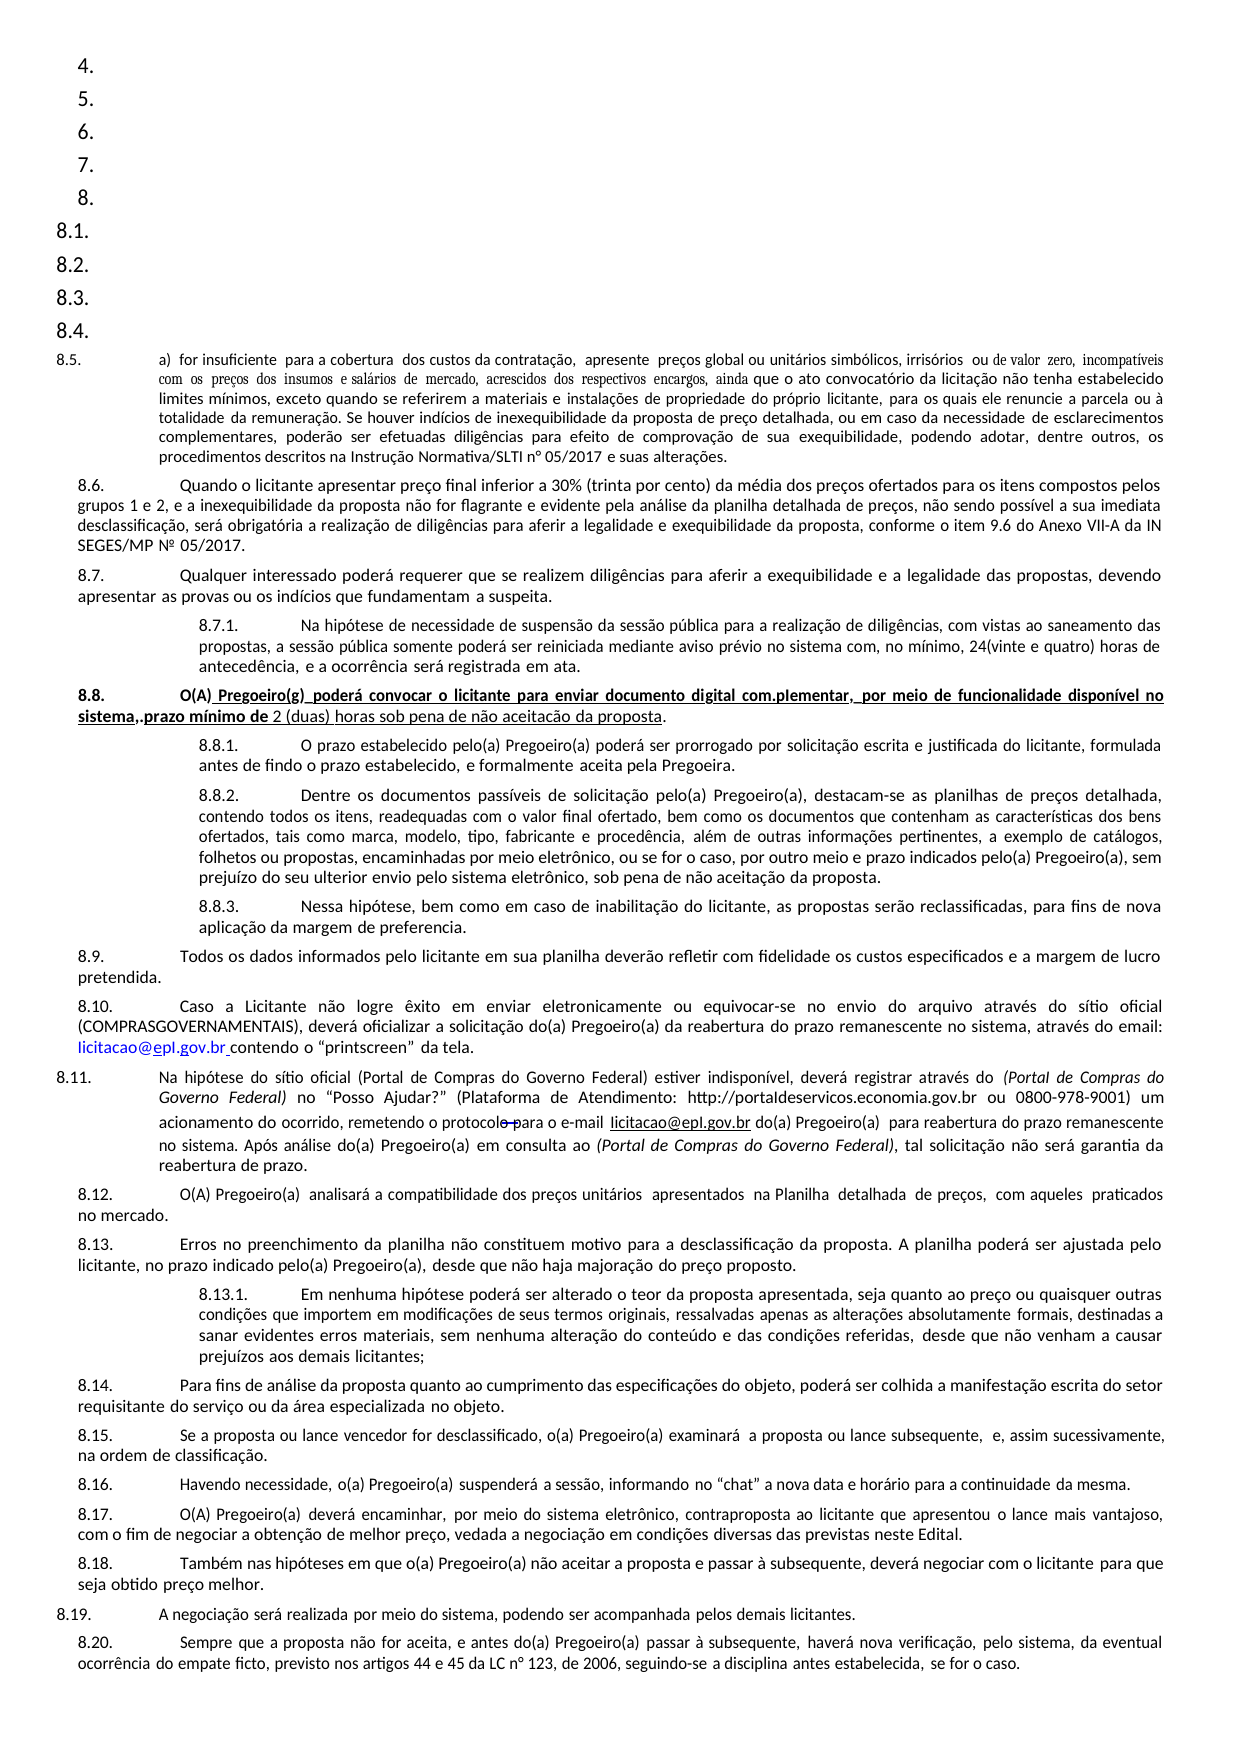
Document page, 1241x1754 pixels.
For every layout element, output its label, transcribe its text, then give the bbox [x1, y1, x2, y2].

list Caso a Licitante não logre êxito em enviar eletronicamente ou equivocar-se no envio do arquivo através do sítio oficial (COMPRASGOVERNAMENTAIS), deverá oficializar a solicitação do(a) Pregoeiro(a) da reabertura do prazo remanescente no sistema, através do email: Iicitacao@epI.gov.br contendo o “printscreen” da tela. [77, 996, 1163, 1058]
list Havendo necessidade, o(a) Pregoeiro(a) suspenderá a sessão, informando no “chat” a nova data e horário para a continuidade da mesma. [78, 1473, 1188, 1495]
list Dentre os documentos passíveis de solicitação pelo(a) Pregoeiro(a), destacam-se as planilhas de preços detalhada, contendo todos os itens, readequadas com o valor final ofertado, bem como os documentos que contenham as características dos bens ofertados, tais como marca, modelo, tipo, fabricante e procedência, além de outras informações pertinentes, a exemplo de catálogos, folhetos ou propostas, encaminhadas por meio eletrônico, ou se for o caso, por outro meio e prazo indicados pelo(a) Pregoeiro(a), sem prejuízo do seu ulterior envio pelo sistema eletrônico, sob pena de não aceitação da proposta. [199, 785, 1163, 888]
list Para fins de análise da proposta quanto ao cumprimento das especificações do objeto, poderá ser colhida a manifestação escrita do setor requisitante do serviço ou da área especializada no objeto. [78, 1375, 1163, 1416]
list Erros no preenchimento da planilha não constituem motivo para a desclassificação da proposta. A planilha poderá ser ajustada pelo licitante, no prazo indicado pelo(a) Pregoeiro(a), desde que não haja majoração do preço proposto. [78, 1234, 1163, 1276]
list Sempre que a proposta não for aceita, e antes do(a) Pregoeiro(a) passar à subsequente, haverá nova verificação, pelo sistema, da eventual ocorrência do empate ficto, previsto nos artigos 44 e 45 da LC n° 123, de 2006, seguindo-se a disciplina antes estabelecida, se for o caso. [78, 1633, 1163, 1674]
list Em nenhuma hipótese poderá ser alterado o teor da proposta apresentada, seja quanto ao preço ou quaisquer outras condições que importem em modificações de seus termos originais, ressalvadas apenas as alterações absolutamente formais, destinadas a sanar evidentes erros materiais, sem nenhuma alteração do conteúdo e das condições referidas, desde que não venham a causar prejuízos aos demais licitantes; [199, 1284, 1163, 1366]
list O(A) Pregoeiro(g)_poderá convocar o licitante para enviar documento digital com.pIementar,_por meio de funcionalidade disponível no sistema,.prazo mínimo de 2 (duas) horas sob pena de não aceitacão da proposta. [78, 686, 1164, 727]
list Na hipótese do sítio oficial (Portal de Compras do Governo Federal) estiver indisponível, deverá registrar através do (PortaI de Compras do Governo Federal) no “Posso Ajudar?” (Plataforma de Atendimento: http://portaIdeservicos.economia.gov.br ou 0800-978-9001) um acionamento do ocorrido, remetendo o protocolo para o e-mail Iicitacao@epI.gov.br do(a) Pregoeiro(a) para reabertura do prazo remanescente no sistema. Após análise do(a) Pregoeiro(a) em consulta ao (Portal de Compras do Governo Federal), tal solicitação não será garantia da reabertura de prazo. [56, 1067, 1164, 1176]
list a) for insuficiente para a cobertura dos custos da contratação, apresente preços global ou unitários simbólicos, irrisórios ou de valor zero, incompatíveis com os preços dos insumos e salários de mercado, acrescidos dos respectivos encargos, ainda que o ato convocatório da licitação não tenha estabelecido limites mínimos, exceto quando se referirem a materiais e instalações de propriedade do próprio licitante, para os quais ele renuncie a parcela ou à totalidade da remuneração. Se houver indícios de inexequibilidade da proposta de preço detalhada, ou em caso da necessidade de esclarecimentos complementares, poderão ser efetuadas diligências para efeito de comprovação de sua exequibilidade, podendo adotar, dentre outros, os procedimentos descritos na Instrução Normativa/SLTI n° 05/2017 e suas alterações. [56, 350, 1164, 466]
list Qualquer interessado poderá requerer que se realizem diligências para aferir a exequibilidade e a legalidade das propostas, devendo apresentar as provas ou os indícios que fundamentam a suspeita. [78, 565, 1163, 606]
list Também nas hipóteses em que o(a) Pregoeiro(a) não aceitar a proposta e passar à subsequente, deverá negociar com o licitante para que seja obtido preço melhor. [78, 1553, 1164, 1594]
list Na hipótese de necessidade de suspensão da sessão pública para a realização de diligências, com vistas ao saneamento das propostas, a sessão pública somente poderá ser reiniciada mediante aviso prévio no sistema com, no mínimo, 24(vinte e quatro) horas de antecedência, e a ocorrência será registrada em ata. [199, 615, 1163, 677]
list Todos os dados informados pelo licitante em sua planilha deverão refletir com fidelidade os custos especificados e a margem de lucro pretendida. [78, 947, 1163, 988]
list A negociação será realizada por meio do sistema, podendo ser acompanhada pelos demais licitantes. [56, 1603, 1188, 1624]
list Nessa hipótese, bem como em caso de inabilitação do licitante, as propostas serão reclassificadas, para fins de nova aplicação da margem de preferencia. [199, 897, 1163, 938]
list Quando o licitante apresentar preço final inferior a 30% (trinta por cento) da média dos preços ofertados para os itens compostos pelos grupos 1 e 2, e a inexequibilidade da proposta não for flagrante e evidente pela análise da planilha detalhada de preços, não sendo possível a sua imediata desclassificação, será obrigatória a realização de diligências para aferir a legalidade e exequibilidade da proposta, conforme o item 9.6 do Anexo VII-A da IN SEGES/MP № 05/2017. [77, 475, 1163, 556]
list Se a proposta ou lance vencedor for desclassificado, o(a) Pregoeiro(a) examinará a proposta ou lance subsequente, e, assim sucessivamente, na ordem de classificação. [78, 1425, 1165, 1466]
list O(A) Pregoeiro(a) analisará a compatibilidade dos preços unitários apresentados na Planilha detalhada de preços, com aqueles praticados no mercado. [78, 1184, 1163, 1225]
list O prazo estabelecido pelo(a) Pregoeiro(a) poderá ser prorrogado por solicitação escrita e justificada do licitante, formulada antes de findo o prazo estabelecido, e formalmente aceita pela Pregoeira. [199, 735, 1163, 776]
list O(A) Pregoeiro(a) deverá encaminhar, por meio do sistema eletrônico, contraproposta ao licitante que apresentou o lance mais vantajoso, com o fim de negociar a obtenção de melhor preço, vedada a negociação em condições diversas das previstas neste Edital. [78, 1504, 1163, 1545]
